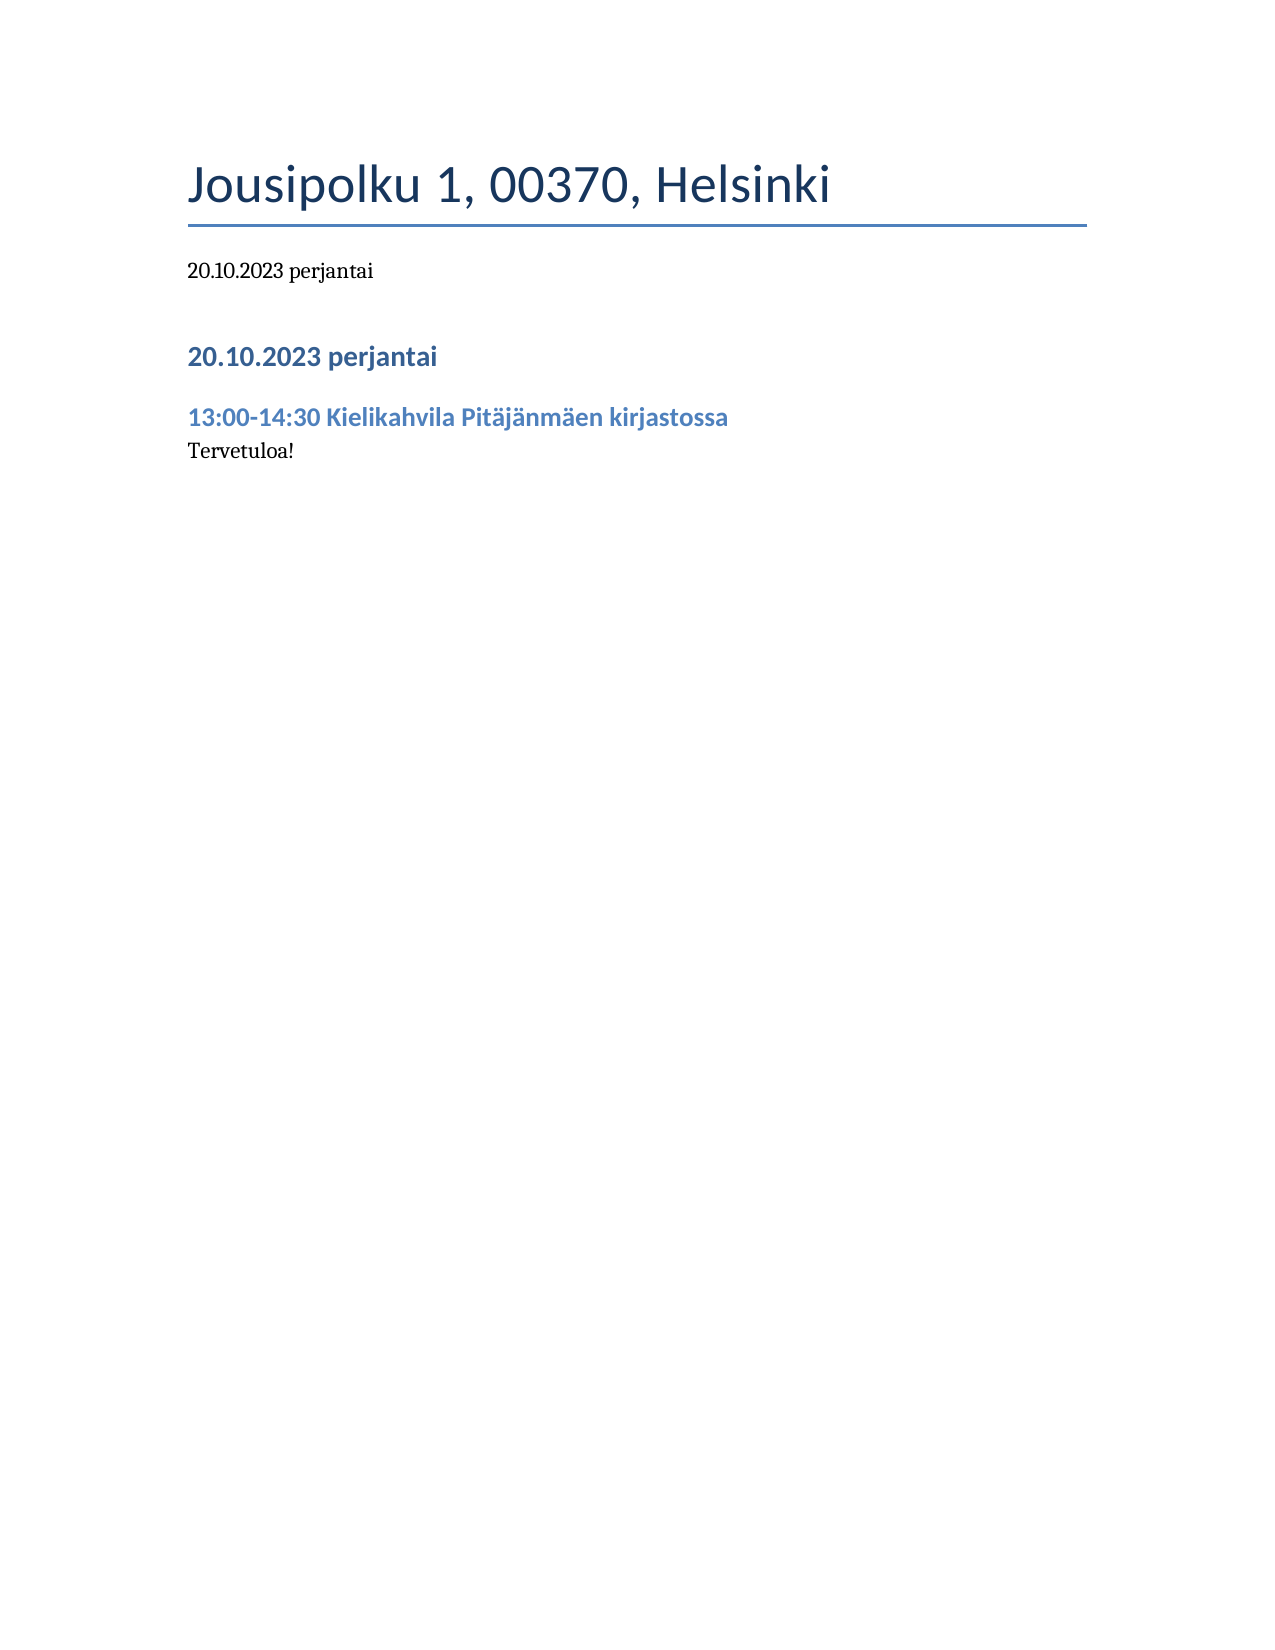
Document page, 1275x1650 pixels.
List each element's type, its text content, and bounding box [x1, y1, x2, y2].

subtitle 20.10.2023 perjantai [187, 338, 1087, 374]
text 20.10.2023 perjantai [187, 258, 1087, 284]
title Jousipolku 1, 00370, Helsinki [187, 150, 1087, 227]
subtitle 13:00-14:30 Kielikahvila Pitäjänmäen kirjastossa [187, 400, 1087, 433]
text Tervetuloa! [187, 438, 1087, 464]
